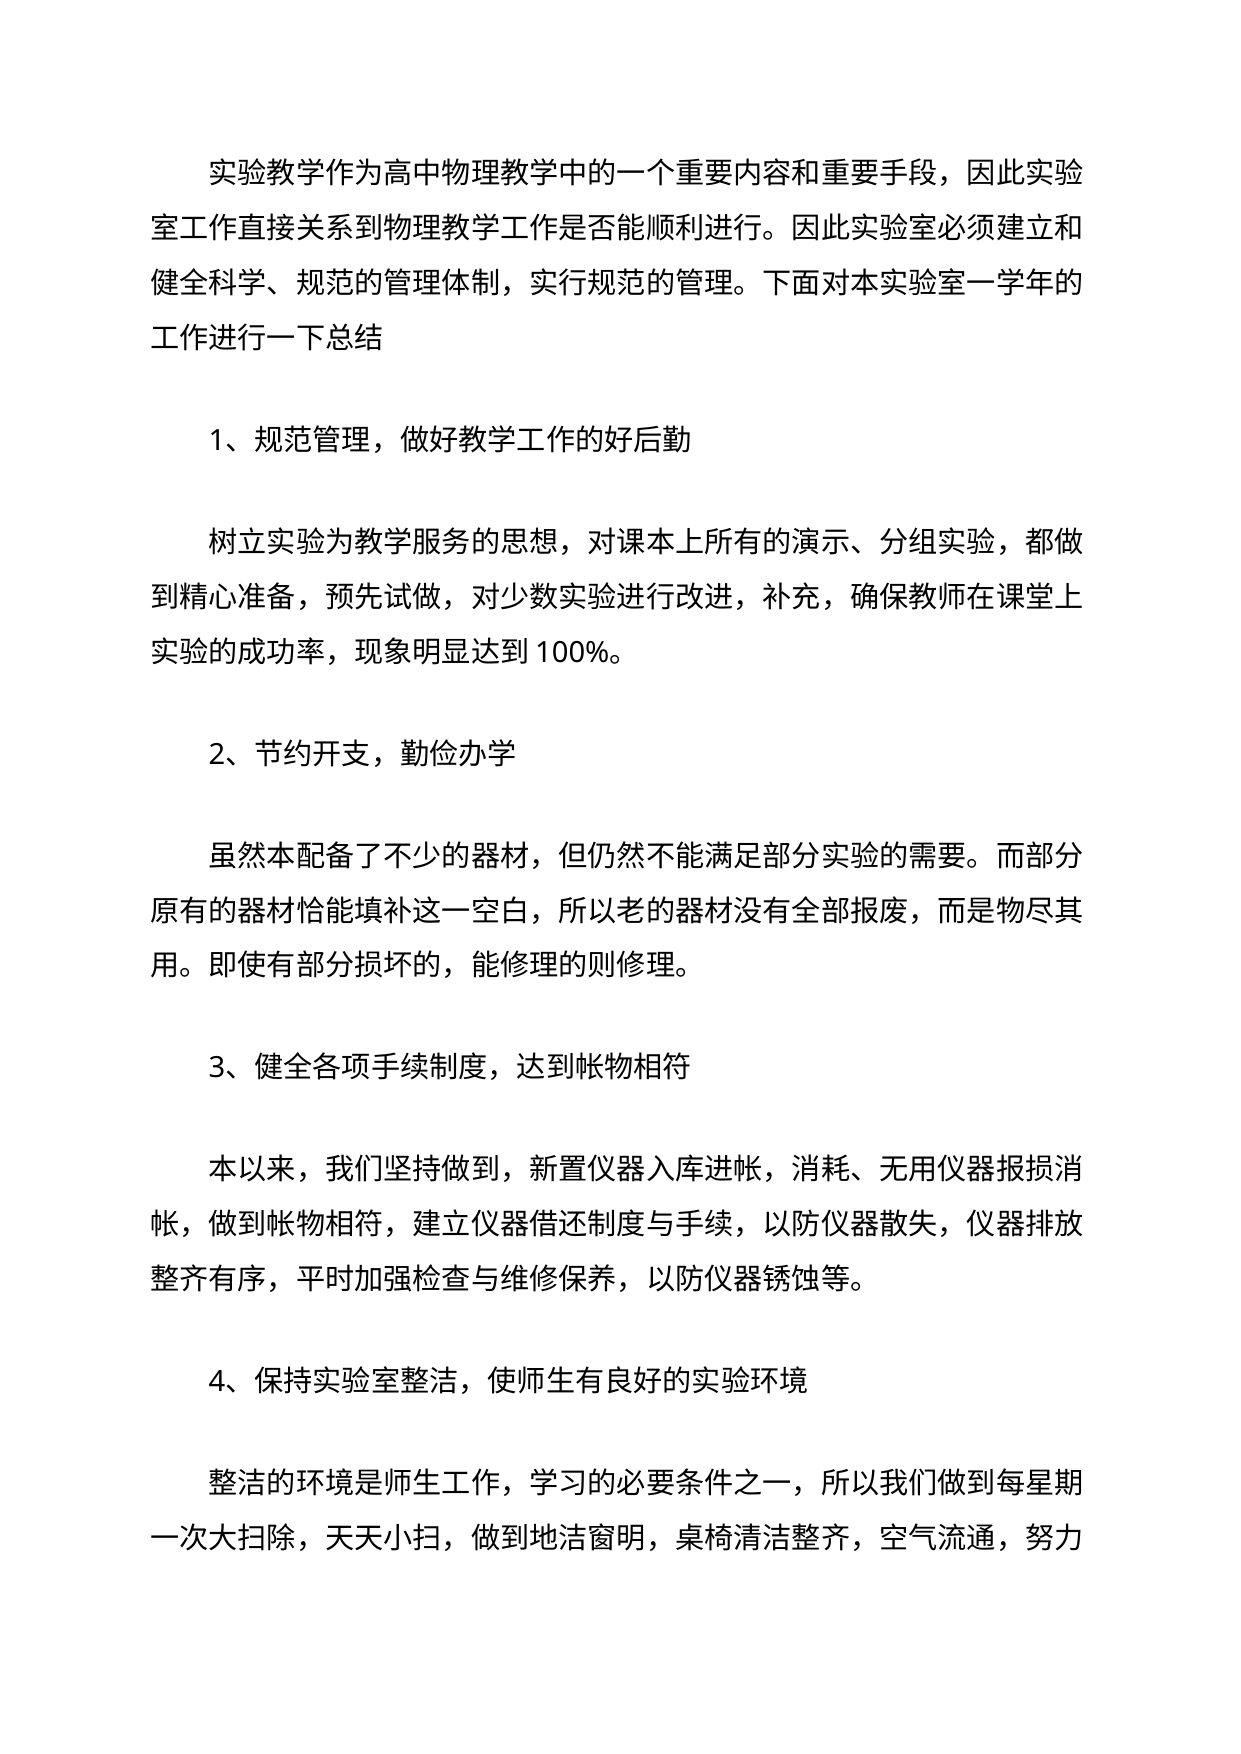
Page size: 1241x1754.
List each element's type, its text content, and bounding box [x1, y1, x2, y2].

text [150, 1459, 1090, 1556]
text 4、保持实验室整洁，使师生有良好的实验环境 [150, 1357, 1090, 1400]
text 2、节约开支，勤俭办学 [150, 730, 1090, 773]
text 1、规范管理，做好教学工作的好后勤 [150, 416, 1090, 459]
text 实验教学作为高中物理教学中的一个重要内容和重要手段，因此实验室工作直接关系到物理教学工作是否能顺利进行。因此实验室必须建立和健全科学、规范的管理体制，实行规范的管理。下面对本实验室一学年的工作进行一下总结 [150, 150, 1090, 357]
text 3、健全各项手续制度，达到帐物相符 [150, 1044, 1090, 1086]
text 虽然本配备了不少的器材，但仍然不能满足部分实验的需要。而部分原有的器材恰能填补这一空白，所以老的器材没有全部报废，而是物尽其用。即使有部分损坏的，能修理的则修理。 [150, 832, 1090, 984]
text 树立实验为教学服务的思想，对课本上所有的演示、分组实验，都做到精心准备，预先试做，对少数实验进行改进，补充，确保教师在课堂上实验的成功率，现象明显达到100%。 [150, 518, 1090, 671]
text 本以来，我们坚持做到，新置仪器入库进帐，消耗、无用仪器报损消帐，做到帐物相符，建立仪器借还制度与手续，以防仪器散失，仪器排放整齐有序，平时加强检查与维修保养，以防仪器锈蚀等。 [150, 1146, 1090, 1298]
